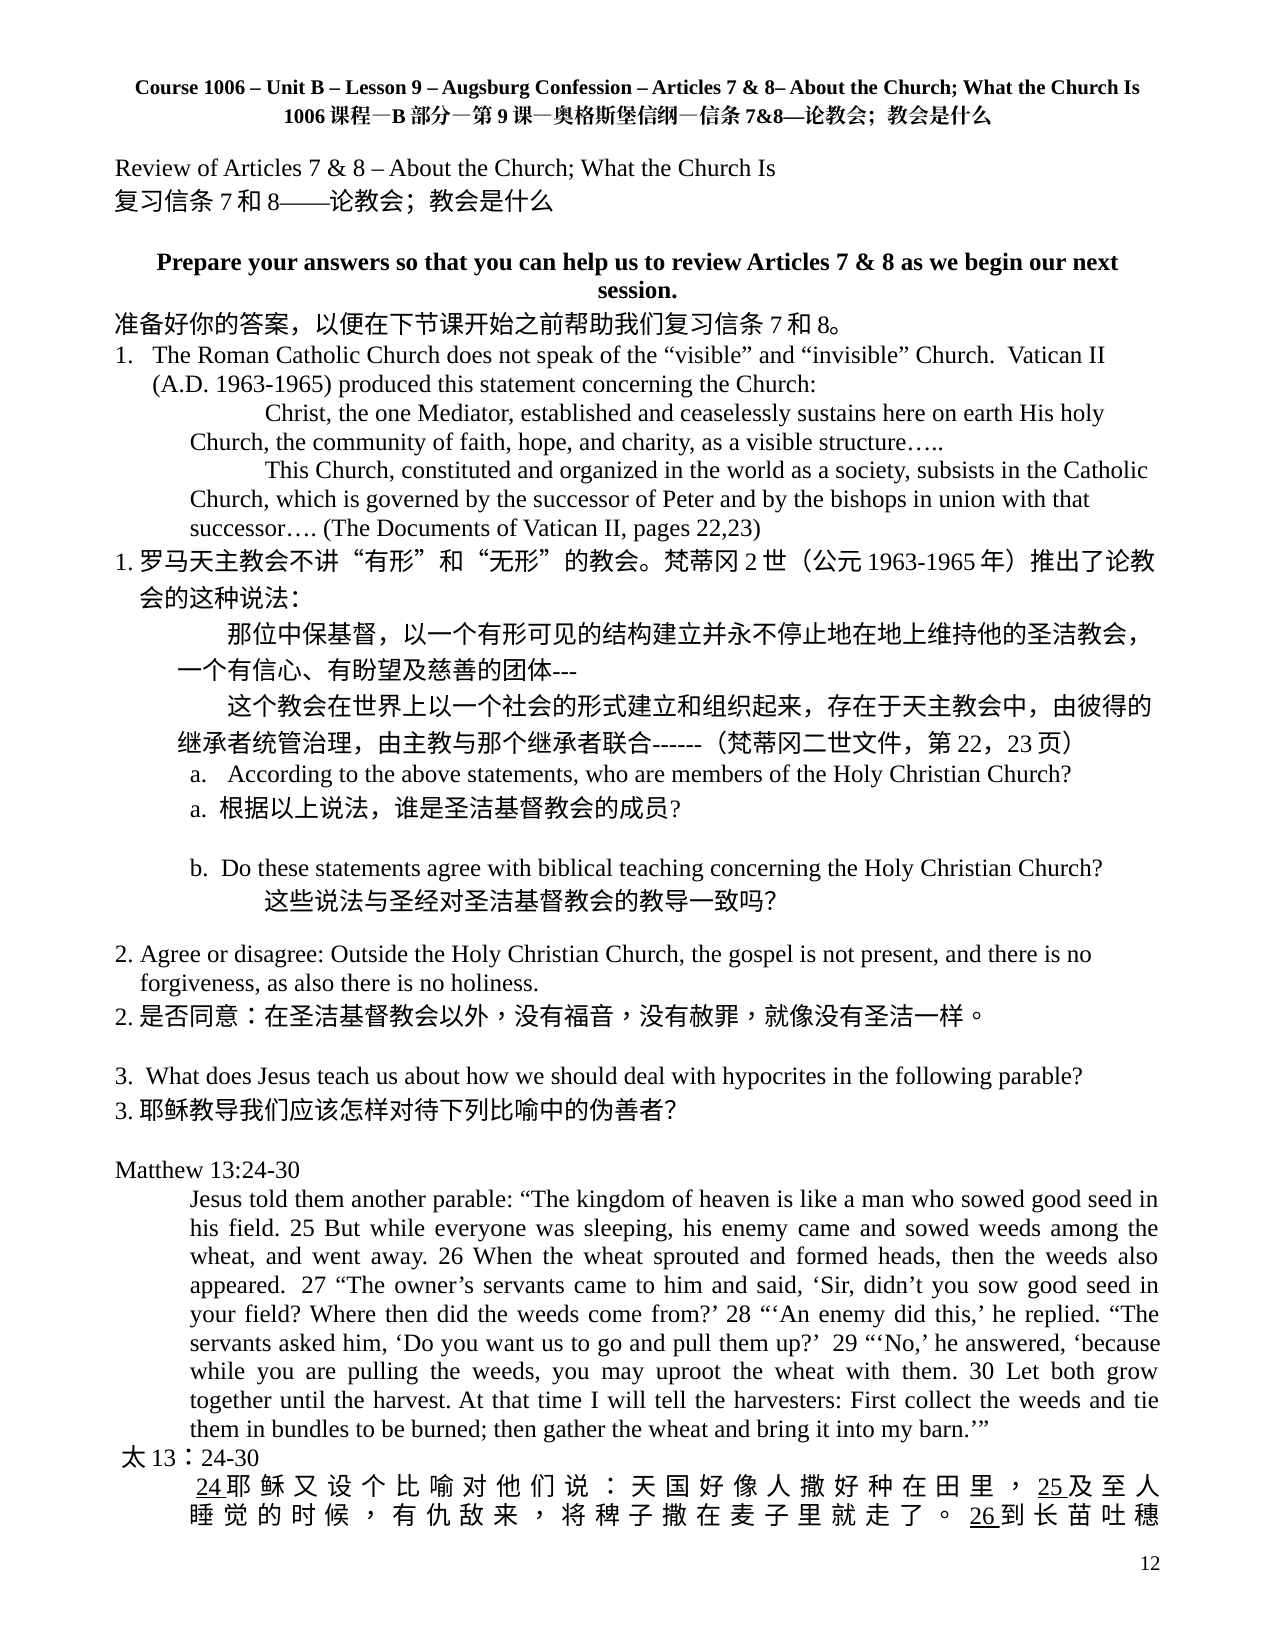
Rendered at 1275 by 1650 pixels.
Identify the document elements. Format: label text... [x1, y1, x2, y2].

text 2. Agree or disagree: Outside the Holy Christian Church, the gospel is not present, and there is no forgiveness, as also there is no holiness. [114, 939, 1160, 996]
text 1. The Roman Catholic Church does not speak of the “visible” and “invisible” Church. Vatican II (A.D. 1963-1965) produced this statement concerning the Church: [114, 341, 1160, 398]
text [189, 1472, 1160, 1530]
text b. Do these statements agree with biblical teaching concerning the Holy Christian Church? [114, 853, 1160, 882]
text Christ, the one Mediator, established and ceaselessly sustains here on earth His holy Church, the community of faith, hope, and charity, as a visible structure….. [189, 398, 1160, 456]
text 1. 罗马天主教会不讲“有形”和“无形”的教会。梵蒂冈2世（公元1963-1965年）推出了论教会的这种说法： [114, 542, 1160, 614]
text 2. 是否同意：在圣洁基督教会以外，没有福音，没有赦罪，就像没有圣洁一样。 [114, 996, 1160, 1033]
text 那位中保基督，以一个有形可见的结构建立并永不停止地在地上维持他的圣洁教会，一个有信心、有盼望及慈善的团体--- [114, 614, 1160, 687]
text 准备好你的答案，以便在下节课开始之前帮助我们复习信条7和8。 [114, 304, 1160, 341]
text 这个教会在世界上以一个社会的形式建立和组织起来，存在于天主教会中，由彼得的继承者统管治理，由主教与那个继承者联合------（梵蒂冈二世文件，第22，23页） [114, 687, 1160, 759]
text a. According to the above statements, who are members of the Holy Christian Church? [189, 759, 1160, 788]
text 复习信条7和8——论教会；教会是什么 [114, 182, 1160, 218]
list 这些说法与圣经对圣洁基督教会的教导一致吗？ [189, 882, 1273, 918]
text 太13：24-30 [114, 1443, 1160, 1472]
text This Church, constituted and organized in the world as a society, subsists in the Catholic Church, which is governed by the successor of Peter and by the bishops in union with that successor…. (The Documents of Vatican II, pages 22,23) [189, 456, 1160, 542]
text Prepare your answers so that you can help us to review Articles 7 & 8 as we begin our next session. [114, 247, 1160, 304]
text Matthew 13:24-30 [114, 1155, 1160, 1184]
text 3. 耶稣教导我们应该怎样对待下列比喻中的伪善者？ [114, 1090, 1160, 1126]
text a. 根据以上说法，谁是圣洁基督教会的成员? [189, 788, 1160, 824]
text Jesus told them another parable: “The kingdom of heaven is like a man who sowed good seed in his field. 25 But while everyone was sleeping, his enemy came and sowed weeds among the wheat, and went away. 26 When the wheat sprouted and formed heads, then the weeds also appeared. 27 “The owner’s servants came to him and said, ‘Sir, didn’t you sow good seed in your field? Where then did the weeds come from?’ 28 “‘An enemy did this,’ he replied. “The servants asked him, ‘Do you want us to go and pull them up?’ 29 “‘No,’ he answered, ‘because while you are pulling the weeds, you may uproot the wheat with them. 30 Let both grow together until the harvest. At that time I will tell the harvesters: First collect the weeds and tie them in bundles to be burned; then gather the wheat and bring it into my barn.’” [189, 1184, 1160, 1443]
text Review of Articles 7 & 8 – About the Church; What the Church Is [114, 153, 1160, 182]
text 3. What does Jesus teach us about how we should deal with hypocrites in the following parable? [114, 1061, 1160, 1090]
